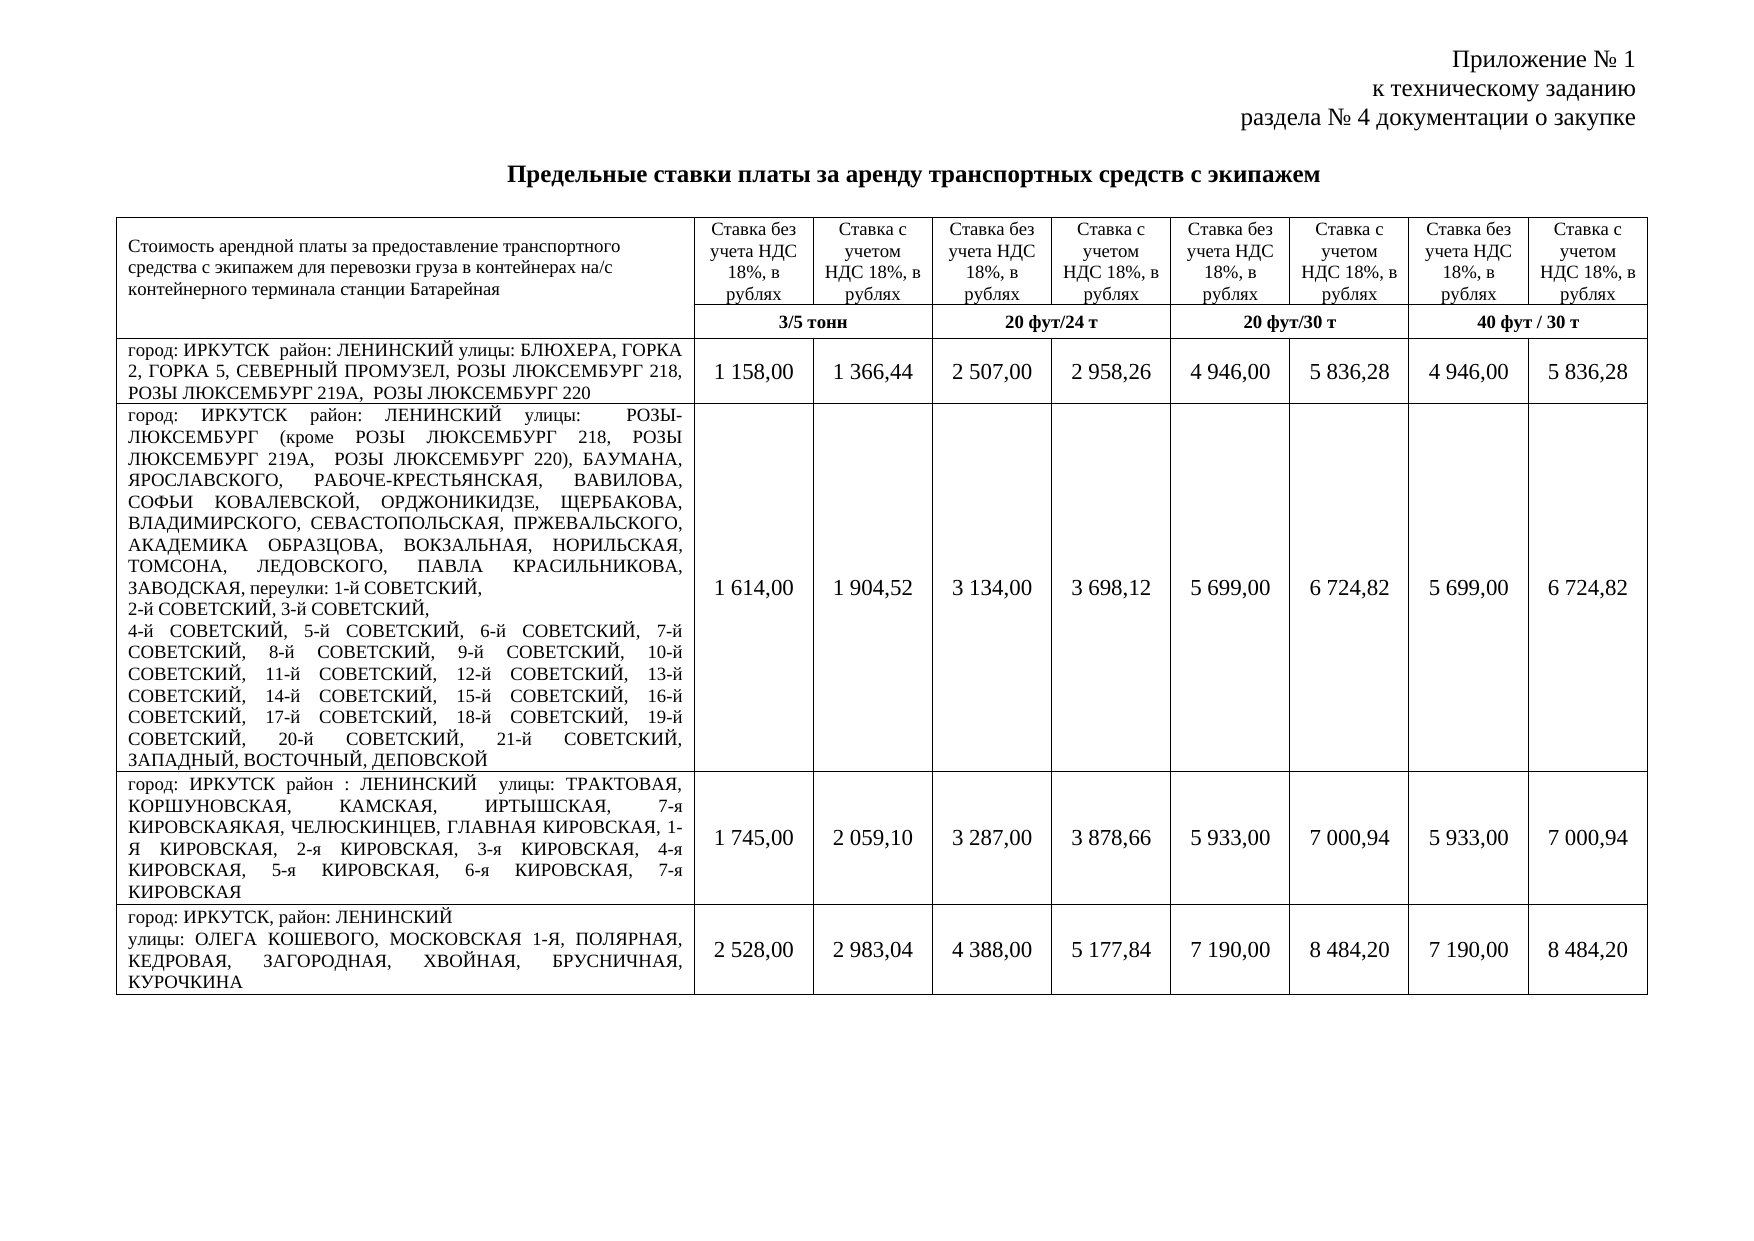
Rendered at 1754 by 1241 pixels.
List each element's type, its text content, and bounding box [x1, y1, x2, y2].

table_header Ставка с учетом НДС 18%, в рублях [1290, 218, 1408, 304]
text Предельные ставки платы за аренду транспортных средств с экипажем [118, 159, 1636, 188]
table_cell 2 528,00 [695, 905, 813, 994]
table_cell 4 946,00 [1409, 339, 1528, 403]
table_cell 1 745,00 [695, 772, 813, 903]
table_cell 6 724,82 [1290, 404, 1408, 771]
table_cell 3/5 тонн [695, 305, 932, 337]
table_header Ставка без учета НДС 18%, в рублях [695, 218, 813, 304]
table_cell 7 000,94 [1290, 772, 1408, 903]
table_cell 8 484,20 [1290, 905, 1408, 994]
table_cell 5 699,00 [1171, 404, 1289, 771]
table_cell 2 958,26 [1052, 339, 1170, 403]
table_cell 5 177,84 [1052, 905, 1170, 994]
table_cell 5 836,28 [1290, 339, 1408, 403]
table_cell 40 фут / 30 т [1409, 305, 1647, 337]
table_cell 1 904,52 [814, 404, 932, 771]
table_cell 7 190,00 [1171, 905, 1289, 994]
table_cell 8 484,20 [1529, 905, 1647, 994]
text раздела № 4 документации о закупке [664, 102, 1636, 131]
table_cell 1 158,00 [695, 339, 813, 403]
table_cell город: ИРКУТСК район: ЛЕНИНСКИЙ улицы: РОЗЫ-ЛЮКСЕМБУРГ (кроме РОЗЫ ЛЮКСЕМБУРГ 218, РОЗЫ ЛЮКСЕМБУРГ 219А, РОЗЫ ЛЮКСЕМБУРГ 220), БАУМАНА, ЯРОСЛАВСКОГО, РАБОЧЕ-КРЕСТЬЯНСКАЯ, ВАВИЛОВА, СОФЬИ КОВАЛЕВСКОЙ, ОРДЖОНИКИДЗЕ, ЩЕРБАКОВА, ВЛАДИМИРСКОГО, СЕВАСТОПОЛЬСКАЯ, ПРЖЕВАЛЬСКОГО, АКАДЕМИКА ОБРАЗЦОВА, ВОКЗАЛЬНАЯ, НОРИЛЬСКАЯ, ТОМСОНА, ЛЕДОВСКОГО, ПАВЛА КРАСИЛЬНИКОВА, ЗАВОДСКАЯ, переулки: 1-й СОВЕТСКИЙ, 2-й СОВЕТСКИЙ, 3-й СОВЕТСКИЙ, 4-й СОВЕТСКИЙ, 5-й СОВЕТСКИЙ, 6-й СОВЕТСКИЙ, 7-й СОВЕТСКИЙ, 8-й СОВЕТСКИЙ, 9-й СОВЕТСКИЙ, 10-й СОВЕТСКИЙ, 11-й СОВЕТСКИЙ, 12-й СОВЕТСКИЙ, 13-й СОВЕТСКИЙ, 14-й СОВЕТСКИЙ, 15-й СОВЕТСКИЙ, 16-й СОВЕТСКИЙ, 17-й СОВЕТСКИЙ, 18-й СОВЕТСКИЙ, 19-й СОВЕТСКИЙ, 20-й СОВЕТСКИЙ, 21-й СОВЕТСКИЙ, ЗАПАДНЫЙ, ВОСТОЧНЫЙ, ДЕПОВСКОЙ [117, 404, 694, 771]
table_cell 2 507,00 [933, 339, 1051, 403]
table_cell 4 946,00 [1171, 339, 1289, 403]
table_cell город: ИРКУТСК, район: ЛЕНИНСКИЙ улицы: ОЛЕГА КОШЕВОГО, МОСКОВСКАЯ 1-Я, ПОЛЯРНАЯ, КЕДРОВАЯ, ЗАГОРОДНАЯ, ХВОЙНАЯ, БРУСНИЧНАЯ, КУРОЧКИНА [117, 905, 694, 994]
table_cell 3 287,00 [933, 772, 1051, 903]
table_cell 7 190,00 [1409, 905, 1528, 994]
table_cell 4 388,00 [933, 905, 1051, 994]
table_header Стоимость арендной платы за предоставление транспортного средства с экипажем для перевозки груза в контейнерах на/с контейнерного терминала станции Батарейная [117, 218, 694, 337]
table_cell 5 933,00 [1171, 772, 1289, 903]
table_cell 3 878,66 [1052, 772, 1170, 903]
table_cell 20 фут/24 т [933, 305, 1170, 337]
table_cell 2 983,04 [814, 905, 932, 994]
table_header Ставка без учета НДС 18%, в рублях [1171, 218, 1289, 304]
table_cell 6 724,82 [1529, 404, 1647, 771]
text Приложение № 1 [664, 44, 1636, 73]
table_header Ставка с учетом НДС 18%, в рублях [1529, 218, 1647, 304]
text к техническому заданию [664, 73, 1636, 102]
table_header Ставка без учета НДС 18%, в рублях [1409, 218, 1528, 304]
table_cell 20 фут/30 т [1171, 305, 1408, 337]
table_cell 3 698,12 [1052, 404, 1170, 771]
table_cell 1 366,44 [814, 339, 932, 403]
table_cell город: ИРКУТСК район: ЛЕНИНСКИЙ улицы: БЛЮХЕРА, ГОРКА 2, ГОРКА 5, СЕВЕРНЫЙ ПРОМУЗЕЛ, РОЗЫ ЛЮКСЕМБУРГ 218, РОЗЫ ЛЮКСЕМБУРГ 219А, РОЗЫ ЛЮКСЕМБУРГ 220 [117, 339, 694, 403]
table_cell 1 614,00 [695, 404, 813, 771]
table_header Ставка без учета НДС 18%, в рублях [933, 218, 1051, 304]
table_cell 5 836,28 [1529, 339, 1647, 403]
table_header Ставка с учетом НДС 18%, в рублях [1052, 218, 1170, 304]
table_cell город: ИРКУТСК район : ЛЕНИНСКИЙ улицы: ТРАКТОВАЯ, КОРШУНОВСКАЯ, КАМСКАЯ, ИРТЫШСКАЯ, 7-я КИРОВСКАЯКАЯ, ЧЕЛЮСКИНЦЕВ, ГЛАВНАЯ КИРОВСКАЯ, 1-Я КИРОВСКАЯ, 2-я КИРОВСКАЯ, 3-я КИРОВСКАЯ, 4-я КИРОВСКАЯ, 5-я КИРОВСКАЯ, 6-я КИРОВСКАЯ, 7-я КИРОВСКАЯ [117, 772, 694, 903]
table_cell 7 000,94 [1529, 772, 1647, 903]
table_header Ставка с учетом НДС 18%, в рублях [814, 218, 932, 304]
table_cell 2 059,10 [814, 772, 932, 903]
table_cell 5 699,00 [1409, 404, 1528, 771]
table_cell 5 933,00 [1409, 772, 1528, 903]
table_cell 3 134,00 [933, 404, 1051, 771]
